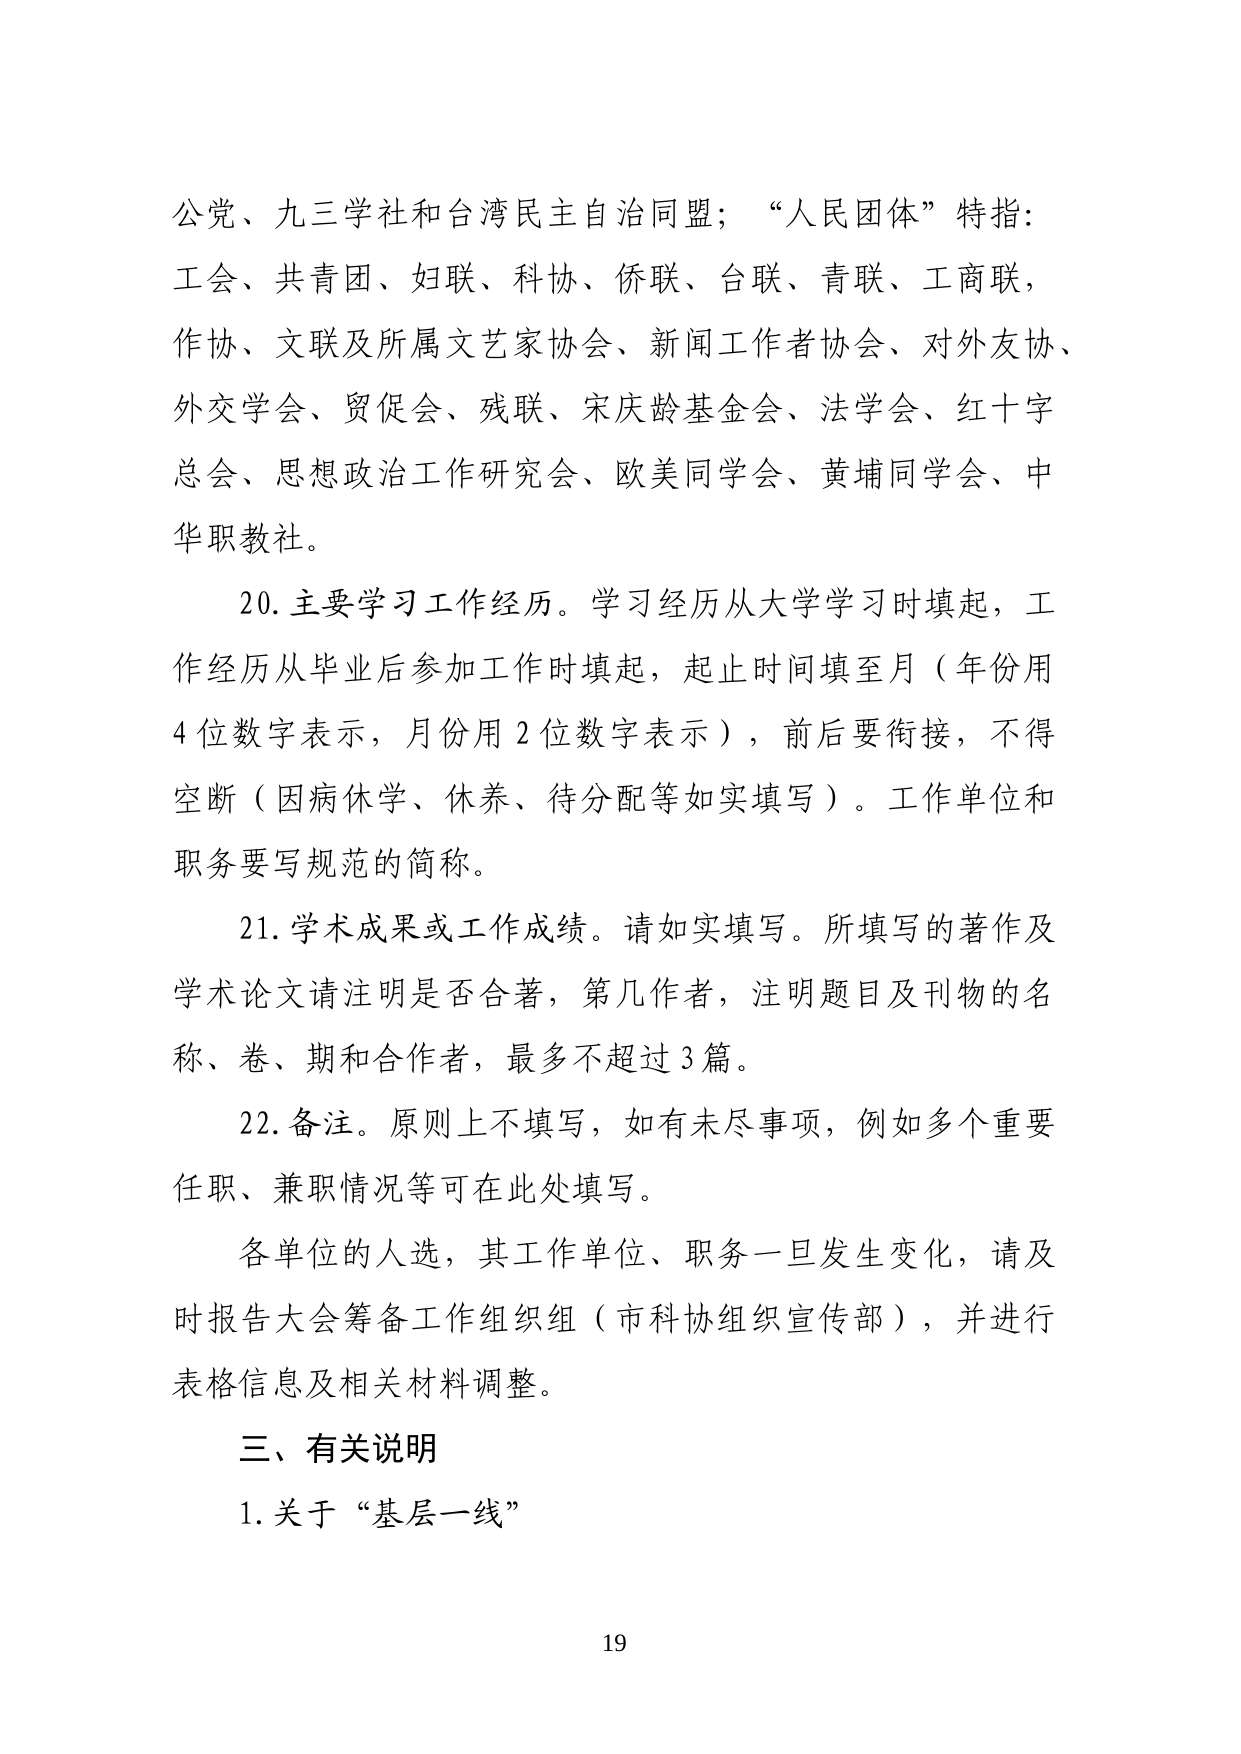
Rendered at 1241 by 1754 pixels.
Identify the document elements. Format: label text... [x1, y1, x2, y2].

list 20.主要学习工作经历。学习经历从大学学习时填起，工作经历从毕业后参加工作时填起，起止时间填至月（年份用4位数字表示，月份用2位数字表示），前后要衔接，不得空断（因病休学、休养、待分配等如实填写）。工作单位和职务要写规范的简称。 [171, 568, 1057, 893]
list 21.学术成果或工作成绩。请如实填写。所填写的著作及学术论文请注明是否合著，第几作者，注明题目及刊物的名称、卷、期和合作者，最多不超过3篇。 [171, 893, 1057, 1088]
list 22.备注。原则上不填写，如有未尽事项，例如多个重要任职、兼职情况等可在此处填写。 [171, 1088, 1057, 1218]
text 1.关于“基层一线” [171, 1478, 1057, 1543]
text 三、有关说明 [171, 1413, 1057, 1478]
text 各单位的人选，其工作单位、职务一旦发生变化，请及时报告大会筹备工作组织组（市科协组织宣传部），并进行表格信息及相关材料调整。 [171, 1218, 1057, 1413]
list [171, 178, 1057, 568]
